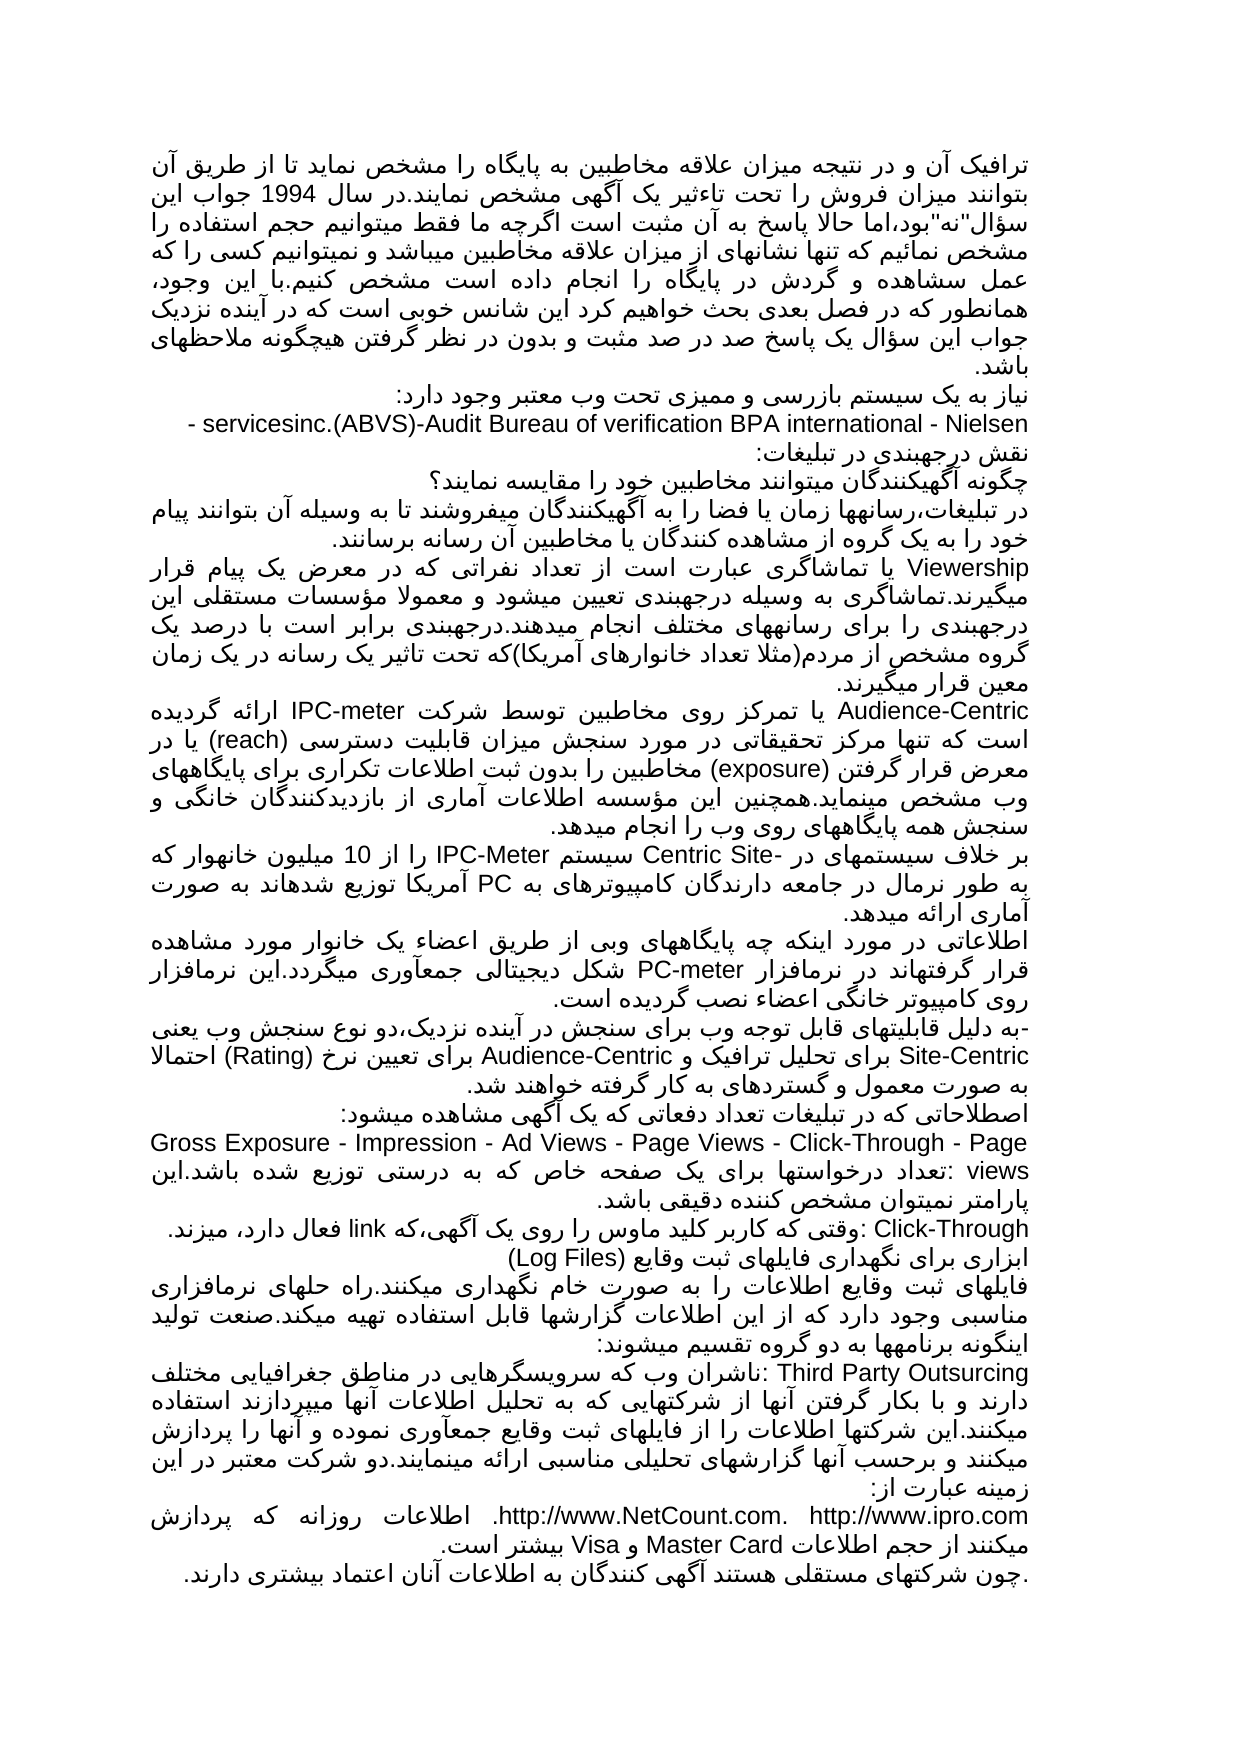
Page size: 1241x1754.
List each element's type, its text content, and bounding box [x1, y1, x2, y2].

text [150, 150, 1029, 380]
text نیاز به یک سیستم بازرسی و ممیزی تحت وب معتبر وجود دارد: [150, 380, 1029, 409]
text چگونه آگهی‏کنندگان می‏توانند مخاطبین خود را مقایسه نمایند؟ [150, 466, 1029, 495]
text نقش درجه‏بندی در تبلیغات: [150, 437, 1029, 466]
text Click-Through :وقتی که کاربر کلید ماوس را روی یک آگهی،که link فعال دارد، می‏زند. [150, 1214, 1029, 1242]
text در تبلیغات،رسانه‏ها زمان یا فضا را به آگهی‏کنندگان می‏فروشند تا به وسیله آن‏ بتوانند پیام خود را به یک گروه از مشاهده‏ کنندگان یا مخاطبین آن رسانه برسانند. [150, 495, 1029, 552]
text اطلاعاتی در مورد اینکه چه پایگاههای وبی‏ از طریق اعضاء یک خانوار مورد مشاهده‏ قرار گرفته‏اند در نرم‏افزار PC-meter شکل‏ دیجیتالی جمع‏آوری می‏گردد.این‏ نرم‏افزار روی کامپیوتر خانگی اعضاء نصب گردیده است. [150, 926, 1029, 1012]
text http://www.NetCount.com. http://www.ipro.com. اطلاعات روزانه که پردازش می‏کنند از حجم اطلاعات Master Card و Visa بیشتر است. [150, 1501, 1029, 1559]
text .چون شرکتهای مستقلی هستند آگهی‏ کنندگان به اطلاعات آنان اعتماد بیشتری‏ دارند. [150, 1559, 1029, 1587]
text Third Party Outsurcing :ناشران‏ وب که سرویسگرهایی در مناطق‏ جغرافیایی مختلف دارند و با بکار گرفتن‏ آنها از شرکتهایی که به تحلیل اطلاعات آنها می‏پردازند استفاده می‏کنند.این شرکتها اطلاعات را از فایلهای ثبت وقایع جمع‏آوری‏ نموده و آنها را پردازش می‏کنند و برحسب‏ آنها گزارشهای تحلیلی مناسبی ارائه‏ می‏نمایند.دو شرکت معتبر در این زمینه‏ عبارت از: [150, 1357, 1029, 1501]
text Gross Exposure - Impression - Ad Views - Page Views - Click-Through - Page views :تعداد درخواستها برای‏ یک صفحه خاص که به درستی توزیع شده‏ باشد.این پارامتر نمی‏توان مشخص کننده‏ دقیقی باشد. [150, 1127, 1029, 1214]
text -به دلیل قابلیتهای قابل توجه وب برای‏ سنجش در آینده نزدیک،دو نوع سنجش‏ وب یعنی Site-Centric برای تحلیل‏ ترافیک و Audience-Centric برای تعیین‏ نرخ (Rating) احتمالا به صورت معمول و گسترده‏ای به کار گرفته خواهند شد. [150, 1012, 1029, 1099]
text فایلهای ثبت وقایع اطلاعات را به صورت‏ خام نگهداری می‏کنند.راه حلهای‏ نرم‏افزاری مناسبی وجود دارد که از این‏ اطلاعات گزارشها قابل استفاده تهیه می‏کند.صنعت تولید اینگونه برنامه‏ها به‏ دو گروه تقسیم می‏شوند: [150, 1271, 1029, 1357]
text اصطلاحاتی که در تبلیغات تعداد دفعاتی‏ که یک آگهی مشاهده می‏شود: [150, 1099, 1029, 1127]
text Audience-Centric یا تمرکز روی‏ مخاطبین توسط شرکت IPC-meter ارائه‏ گردیده است که تنها مرکز تحقیقاتی در مورد سنجش میزان قابلیت دسترسی‏ (reach) یا در معرض قرار گرفتن‏ (exposure) مخاطبین را بدون ثبت‏ اطلاعات تکراری برای پایگاههای وب‏ مشخص می‏نماید.همچنین این مؤسسه‏ اطلاعات آماری از بازدیدکنندگان خانگی و سنجش همه پایگاههای روی وب را انجام‏ می‏دهد. [150, 696, 1029, 840]
text ابزاری برای نگهداری فایلهای ثبت وقایع‏ (Log Files) [150, 1242, 1029, 1271]
text servicesinc.(ABVS)-Audit Bureau of verification BPA international - Nielsen - [150, 409, 1029, 437]
text Viewership یا تماشاگری عبارت است‏ از تعداد نفراتی که در معرض یک پیام قرار می‏گیرند.تماشاگری به وسیله درجه‏بندی‏ تعیین می‏شود و معمولا مؤسسات مستقلی‏ این درجه‏بندی را برای رسانه‏های مختلف‏ انجام می‏دهند.درجه‏بندی برابر است با درصد یک گروه مشخص از مردم(مثلا تعداد خانوارهای آمریکا)که تحت تاثیر یک رسانه در یک زمان معین قرار می‏گیرند. [150, 552, 1029, 696]
text بر خلاف سیستم‏های در -Centric Site سیستم IPC-Meter را از 10 میلیون خانه‏وار که به طور نرمال در جامعه‏ دارندگان کامپیوترهای به PC آمریکا توزیع‏ شده‏اند به صورت آماری ارائه می‏دهد. [150, 840, 1029, 926]
